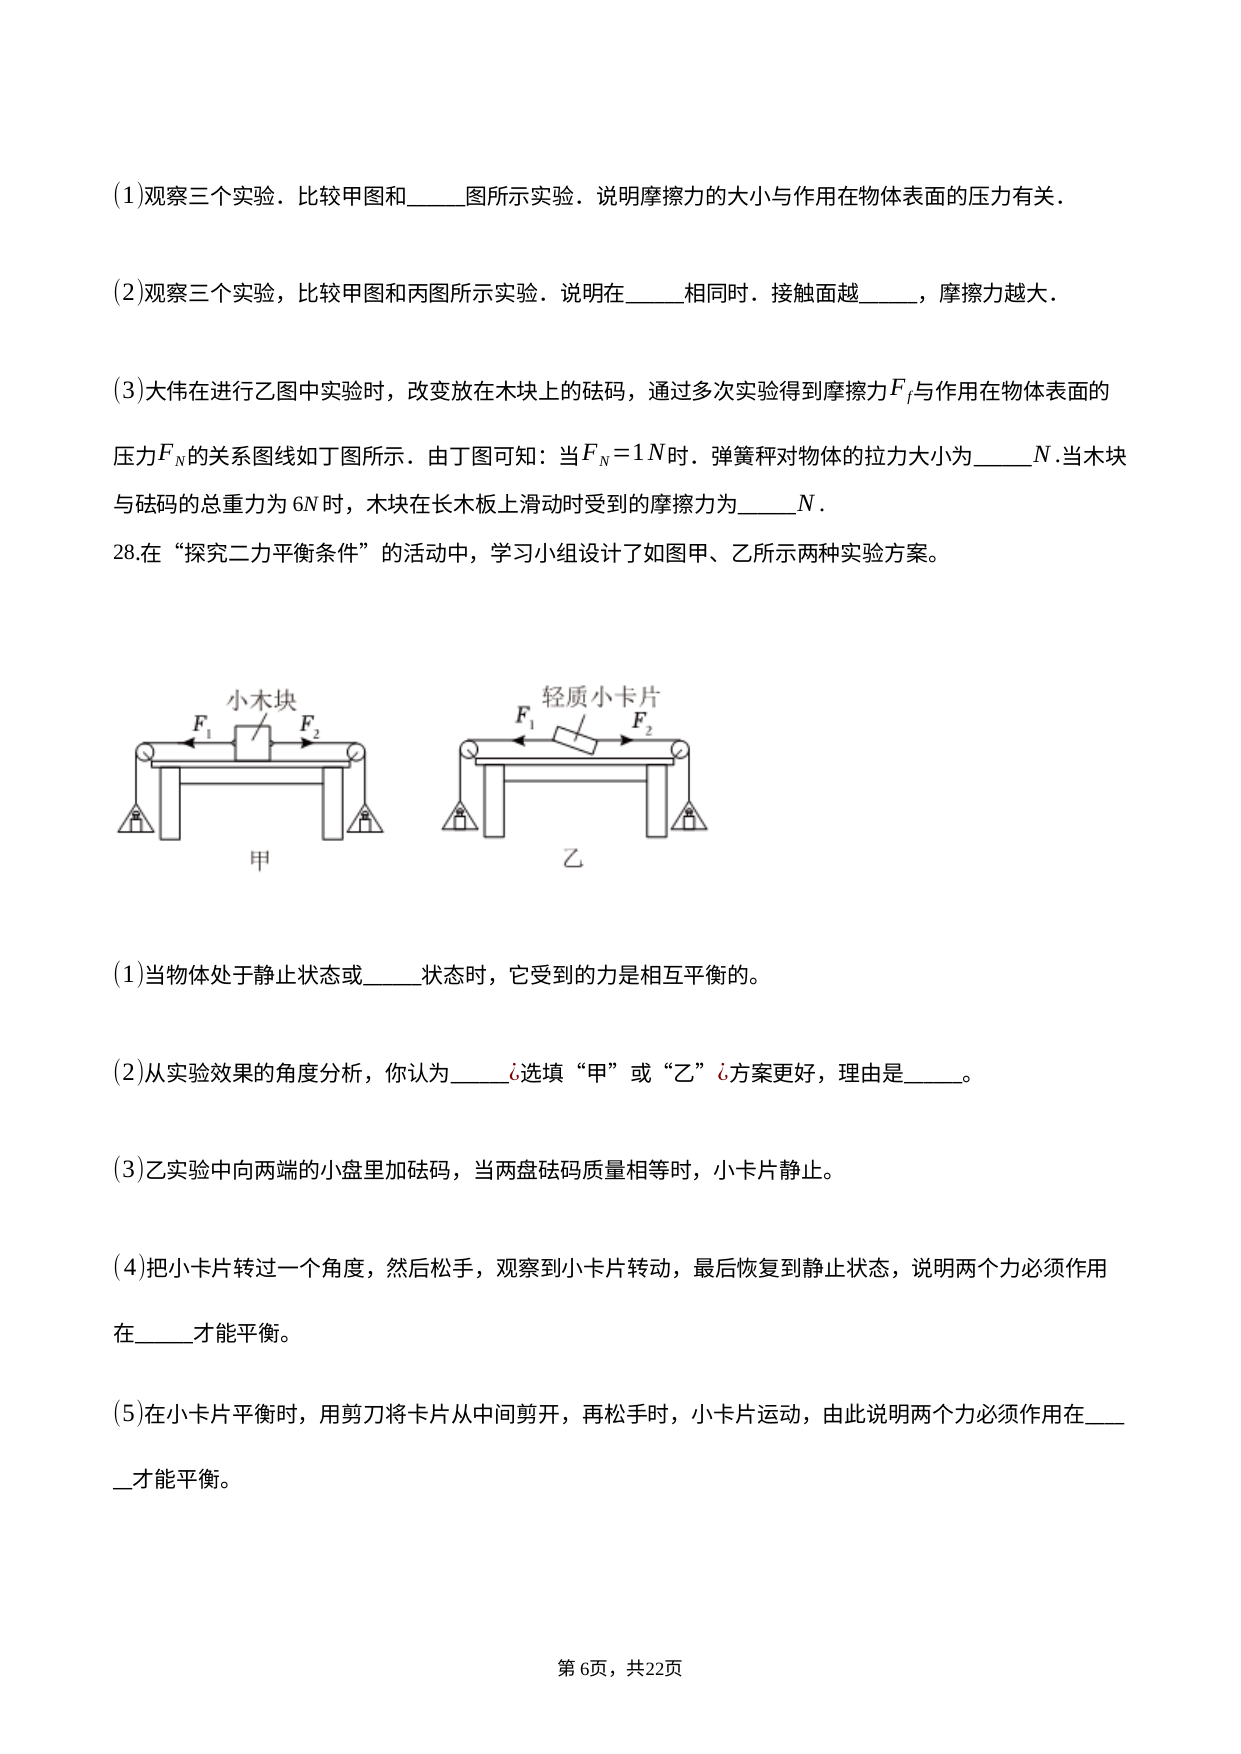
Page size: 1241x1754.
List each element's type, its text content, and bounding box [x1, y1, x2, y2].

picture [112, 681, 712, 877]
text 28.在“探究二力平衡条件”的活动中，学习小组设计了如图甲、乙所示两种实验方案。 当物体处于静止状态或______状态时，它受到的力是相互平衡的。 从实验效果的角度分析，你认为______选填“甲”或“乙”方案更好，理由是______。 乙实验中向两端的小盘里加砝码，当两盘砝码质量相等时，小卡片静止。 把小卡片转过一个角度，然后松手，观察到小卡片转动，最后恢复到静止状态，说明两个力必须作用在______才能平衡。 在小卡片平衡时，用剪刀将卡片从中间剪开，再松手时，小卡片运动，由此说明两个力必须作用在______才能平衡。 [113, 535, 1127, 1494]
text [113, 162, 1127, 519]
